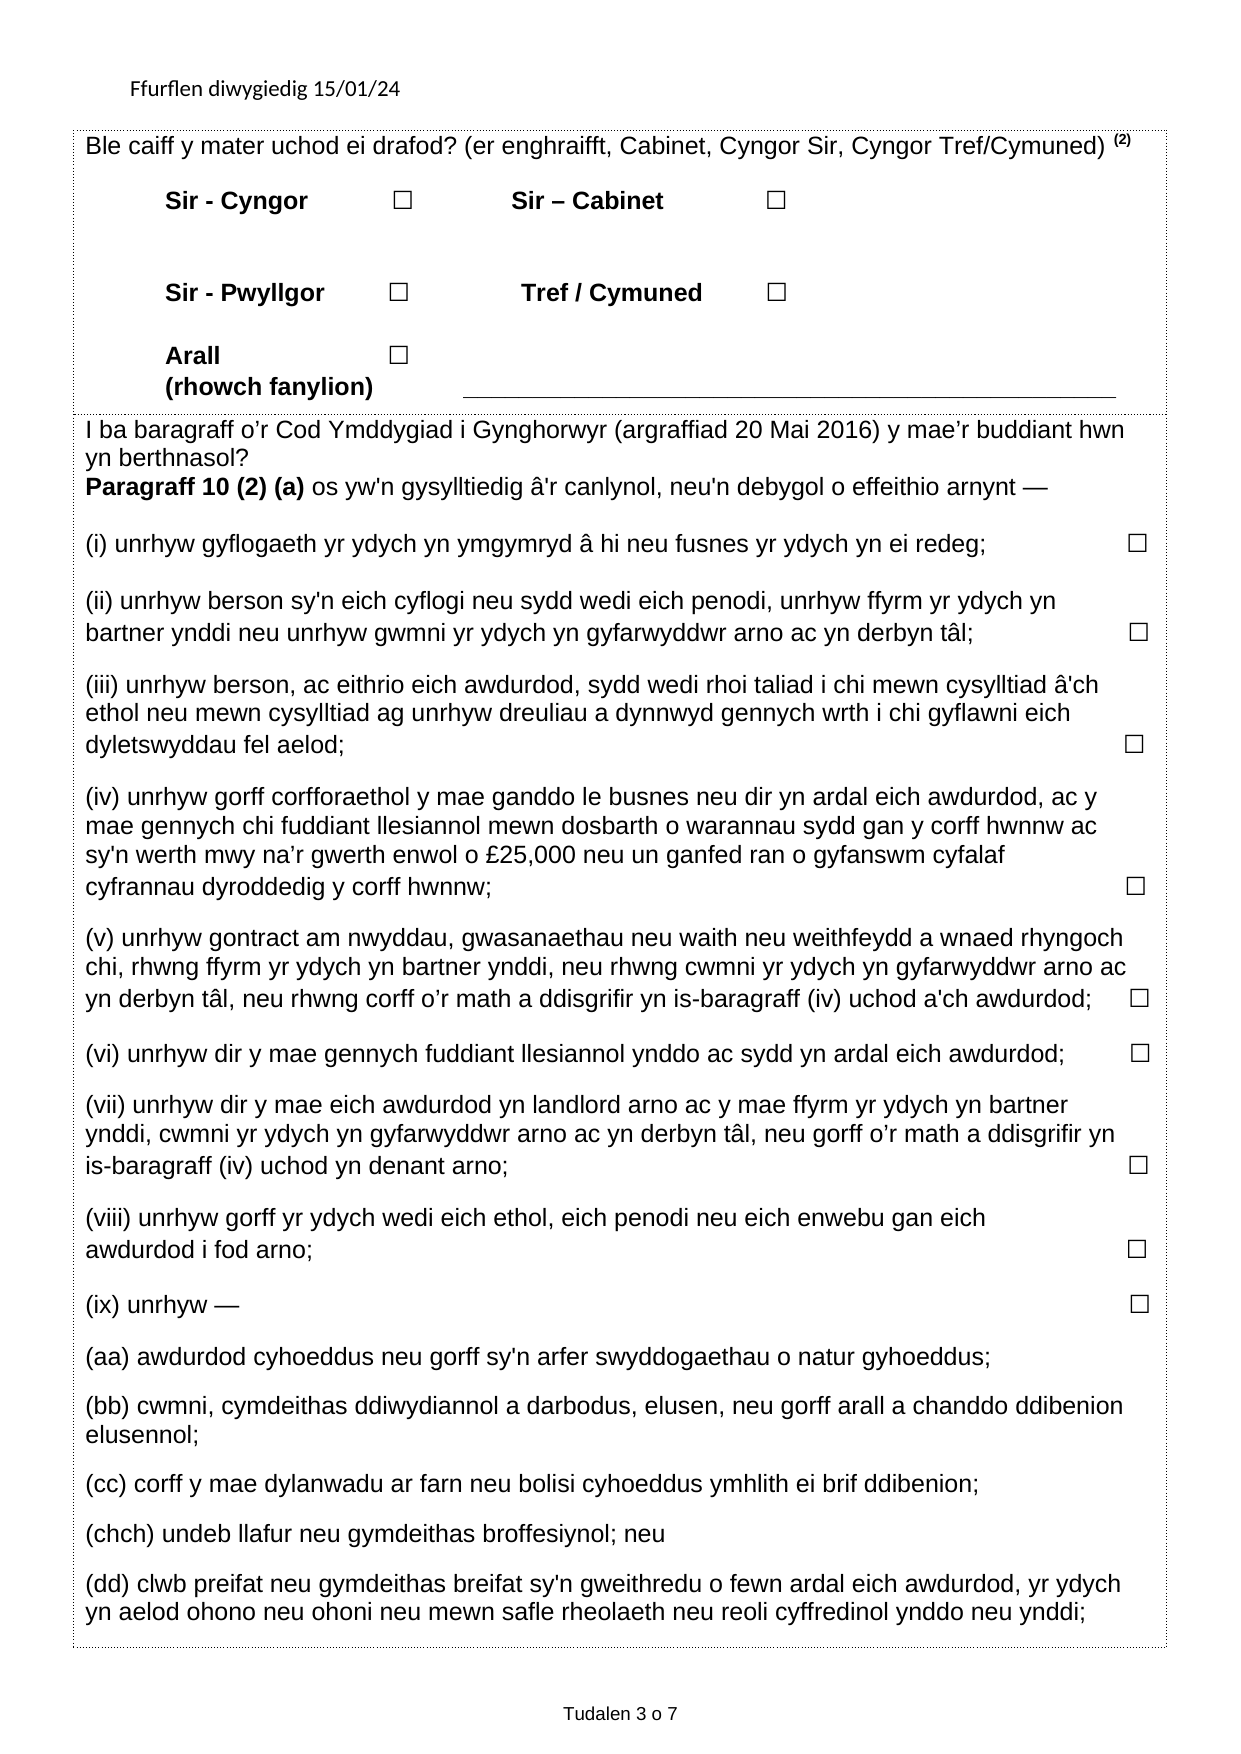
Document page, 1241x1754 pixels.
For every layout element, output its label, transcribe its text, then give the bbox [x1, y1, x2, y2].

table_cell Ble caiff y mater uchod ei drafod? (er enghraifft, Cabinet, Cyngor Sir, Cyngor Tref/Cymuned) (2) [74, 130, 1166, 414]
table_cell I ba baragraff o’r Cod Ymddygiad i Gynghorwyr (argraffiad 20 Mai 2016) y mae’r buddiant hwn yn berthnasol? Paragraff 10 (2) (a) os yw'n gysylltiedig â'r canlynol, neu'n debygol o effeithio arnynt — (i) unrhyw gyflogaeth yr ydych yn ymgymryd â hi neu fusnes yr ydych yn ei redeg; (ii) unrhyw berson sy'n eich cyflogi neu sydd wedi eich penodi, unrhyw ffyrm yr ydych yn bartner ynddi neu unrhyw gwmni yr ydych yn gyfarwyddwr arno ac yn derbyn tâl; (iii) unrhyw berson, ac eithrio eich awdurdod, sydd wedi rhoi taliad i chi mewn cysylltiad â'ch ethol neu mewn cysylltiad ag unrhyw dreuliau a dynnwyd gennych wrth i chi gyflawni eich dyletswyddau fel aelod; (iv) unrhyw gorff corfforaethol y mae ganddo le busnes neu dir yn ardal eich awdurdod, ac y mae gennych chi fuddiant llesiannol mewn dosbarth o warannau sydd gan y corff hwnnw ac sy'n werth mwy na’r gwerth enwol o £25,000 neu un ganfed ran o gyfanswm cyfalaf cyfrannau dyroddedig y corff hwnnw; (v) unrhyw gontract am nwyddau, gwasanaethau neu waith neu weithfeydd a wnaed rhyngoch chi, rhwng ffyrm yr ydych yn bartner ynddi, neu rhwng cwmni yr ydych yn gyfarwyddwr arno ac yn derbyn tâl, neu rhwng corff o’r math a ddisgrifir yn is-baragraff (iv) uchod a'ch awdurdod; (vi) unrhyw dir y mae gennych fuddiant llesiannol ynddo ac sydd yn ardal eich awdurdod; (vii) unrhyw dir y mae eich awdurdod yn landlord arno ac y mae ffyrm yr ydych yn bartner ynddi, cwmni yr ydych yn gyfarwyddwr arno ac yn derbyn tâl, neu gorff o’r math a ddisgrifir yn is-baragraff (iv) uchod yn denant arno; (viii) unrhyw gorff yr ydych wedi eich ethol, eich penodi neu eich enwebu gan eich awdurdod i fod arno; (ix) unrhyw — (aa) awdurdod cyhoeddus neu gorff sy'n arfer swyddogaethau o natur gyhoeddus; (bb) cwmni, cymdeithas ddiwydiannol a darbodus, elusen, neu gorff arall a chanddo ddibenion elusennol; (cc) corff y mae dylanwadu ar farn neu bolisi cyhoeddus ymhlith ei brif ddibenion; (chch) undeb llafur neu gymdeithas broffesiynol; neu (dd) clwb preifat neu gymdeithas breifat sy'n gweithredu o fewn ardal eich awdurdod, yr ydych yn aelod ohono neu ohoni neu mewn safle rheolaeth neu reoli cyffredinol ynddo neu ynddi; [74, 414, 1166, 1647]
